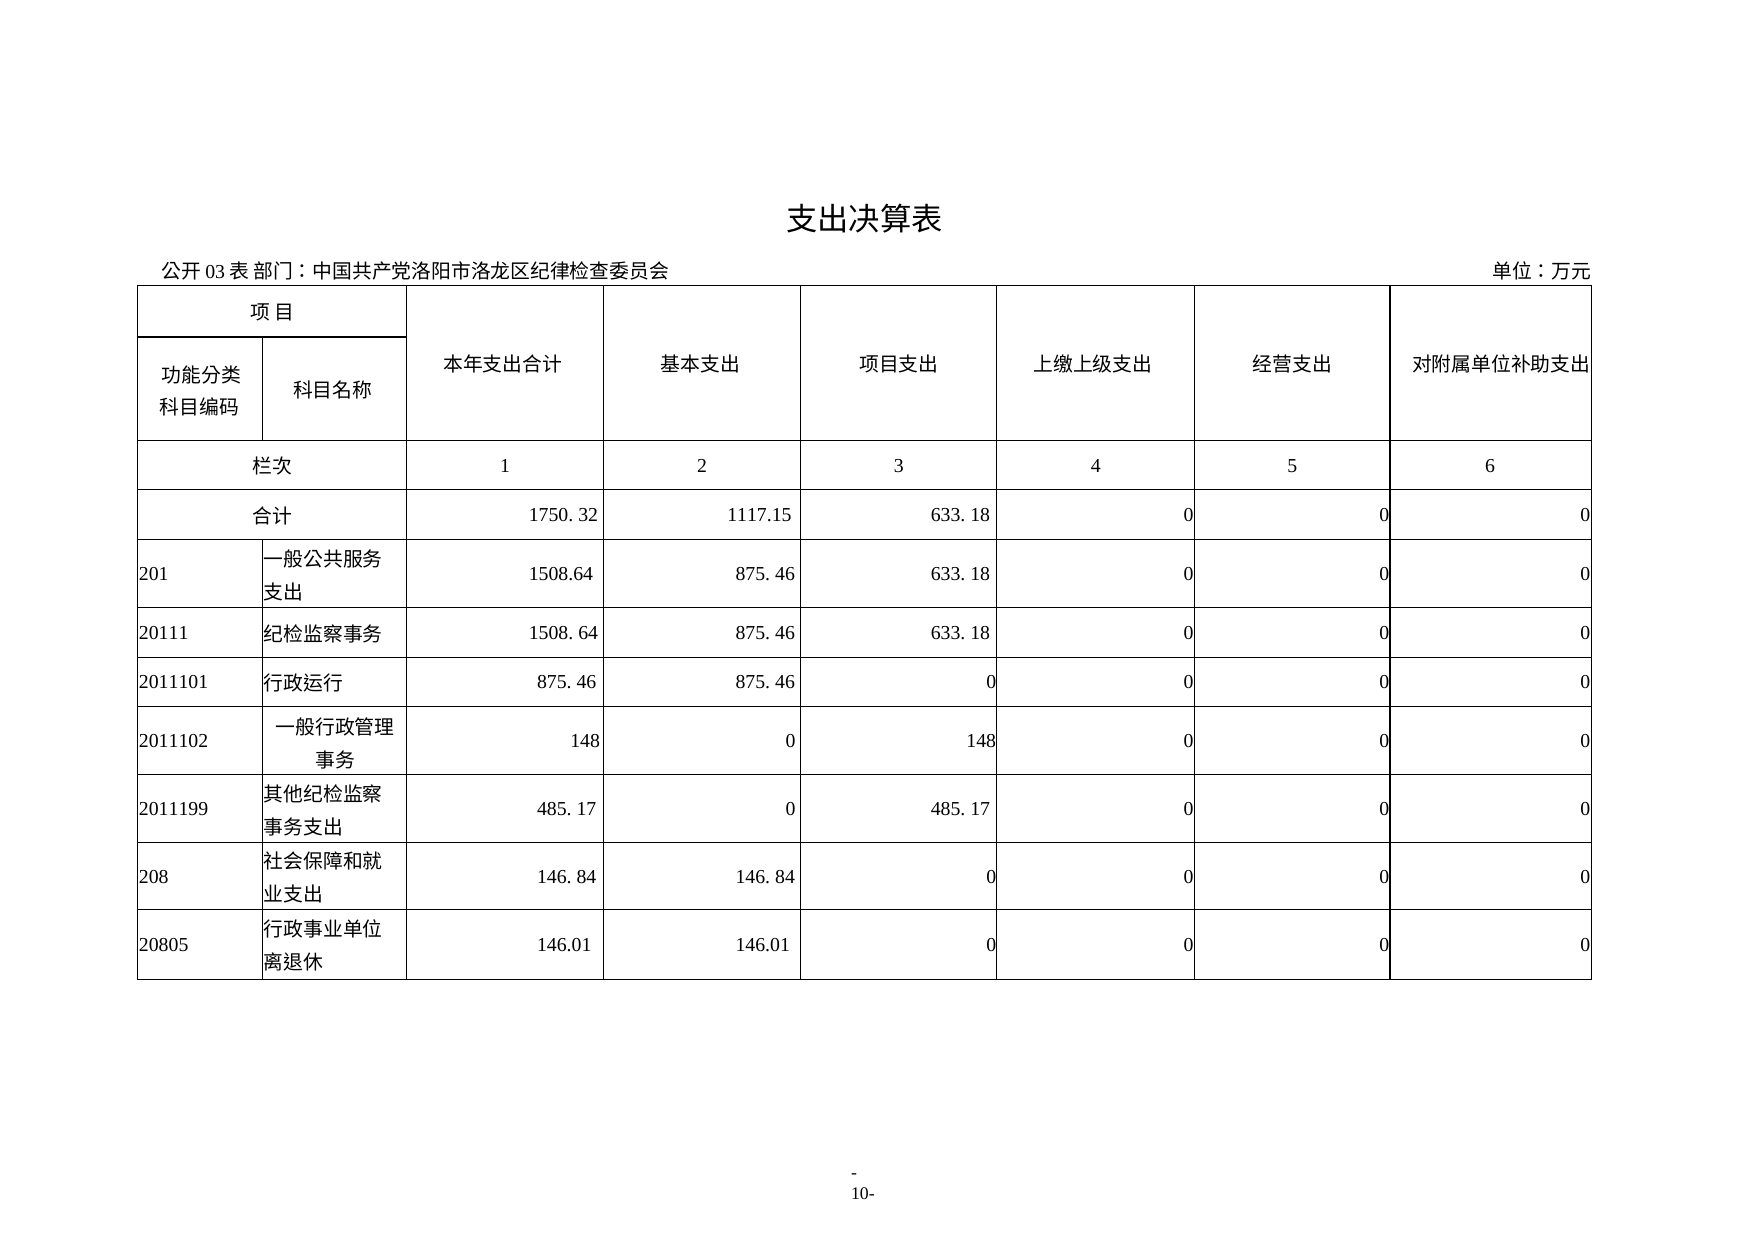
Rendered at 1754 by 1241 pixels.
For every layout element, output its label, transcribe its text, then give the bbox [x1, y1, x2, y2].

table_cell 0 [1195, 910, 1389, 979]
table_cell 0 [1391, 707, 1591, 774]
table_cell 6 [1391, 441, 1591, 489]
table_cell 2011101 [138, 658, 262, 706]
table_cell 0 [604, 707, 800, 774]
table_cell 2 [604, 441, 800, 489]
table_cell 2011102 [138, 707, 262, 774]
table_cell 148 [407, 707, 603, 774]
table_cell 633. 18 [801, 490, 996, 539]
table_cell 5 [1195, 441, 1389, 489]
table_cell 0 [997, 910, 1194, 979]
table_cell 0 [1195, 707, 1389, 774]
table_header 对附属单位补助支出 [1391, 286, 1591, 440]
table_cell 0 [1195, 843, 1389, 909]
table_cell 20805 [138, 910, 262, 979]
table_cell 146. 84 [604, 843, 800, 909]
table_cell 0 [1391, 540, 1591, 607]
table_cell 146.01 [407, 910, 603, 979]
table_cell 其他纪检监察 事务支出 [263, 775, 406, 842]
table_cell 875. 46 [604, 608, 800, 657]
table_cell 0 [1195, 775, 1389, 842]
table_cell 875. 46 [604, 658, 800, 706]
table_cell 1750. 32 [407, 490, 603, 539]
table_header 项目支出 [801, 286, 996, 440]
table_cell 633. 18 [801, 540, 996, 607]
table_cell 0 [1195, 658, 1389, 706]
table_cell 0 [997, 608, 1194, 657]
table_cell 1 [407, 441, 603, 489]
table_cell 社会保障和就 业支出 [263, 843, 406, 909]
table_cell 0 [1391, 658, 1591, 706]
table_cell 功能分类 科目编码 [138, 338, 262, 440]
table_cell 0 [1195, 490, 1389, 539]
table_cell 485. 17 [801, 775, 996, 842]
table_cell 0 [1391, 910, 1591, 979]
table_cell 0 [1391, 490, 1591, 539]
table_cell 合计 [138, 490, 406, 539]
table_cell 485. 17 [407, 775, 603, 842]
table_cell 148 [801, 707, 996, 774]
table_cell 201 [138, 540, 262, 607]
table_cell 0 [604, 775, 800, 842]
table_cell 146. 84 [407, 843, 603, 909]
table_cell 0 [1195, 608, 1389, 657]
table_cell 1508. 64 [407, 608, 603, 657]
table_cell 4 [997, 441, 1194, 489]
table_cell 146.01 [604, 910, 800, 979]
table_header 经营支出 [1195, 286, 1389, 440]
table_cell 1508.64 [407, 540, 603, 607]
table_cell 行政事业单位 离退休 [263, 910, 406, 979]
table_cell 纪检监察事务 [263, 608, 406, 657]
table_cell 0 [997, 707, 1194, 774]
table_header 项 目 [138, 286, 406, 336]
text 公开03表 部门：中国共产党洛阳市洛龙区纪律检查委员会 单位：万元 [138, 252, 1591, 284]
table_cell 一般公共服务 支出 [263, 540, 406, 607]
table_cell 栏次 [138, 441, 406, 489]
table_cell 一般行政管理 事务 [263, 707, 406, 774]
table_cell 0 [997, 658, 1194, 706]
subtitle 支出决算表 [138, 194, 1591, 240]
table_cell 0 [801, 910, 996, 979]
table_cell 0 [801, 843, 996, 909]
table_cell 208 [138, 843, 262, 909]
table_header 上缴上级支出 [997, 286, 1194, 440]
table_cell 0 [997, 775, 1194, 842]
table_cell 3 [801, 441, 996, 489]
table_cell 875. 46 [407, 658, 603, 706]
table_cell 0 [997, 490, 1194, 539]
table_cell 875. 46 [604, 540, 800, 607]
table_cell 633. 18 [801, 608, 996, 657]
table_cell 2011199 [138, 775, 262, 842]
table_cell 科目名称 [263, 338, 406, 440]
table_cell 0 [1391, 608, 1591, 657]
table_cell 0 [997, 540, 1194, 607]
table_cell 0 [801, 658, 996, 706]
table_cell 0 [1391, 843, 1591, 909]
table_cell 0 [1391, 775, 1591, 842]
table_cell 0 [997, 843, 1194, 909]
table_header 本年支出合计 [407, 286, 603, 440]
table_cell 行政运行 [263, 658, 406, 706]
table_cell 0 [1195, 540, 1389, 607]
table_header 基本支出 [604, 286, 800, 440]
table_cell 20111 [138, 608, 262, 657]
table_cell 1117.15 [604, 490, 800, 539]
